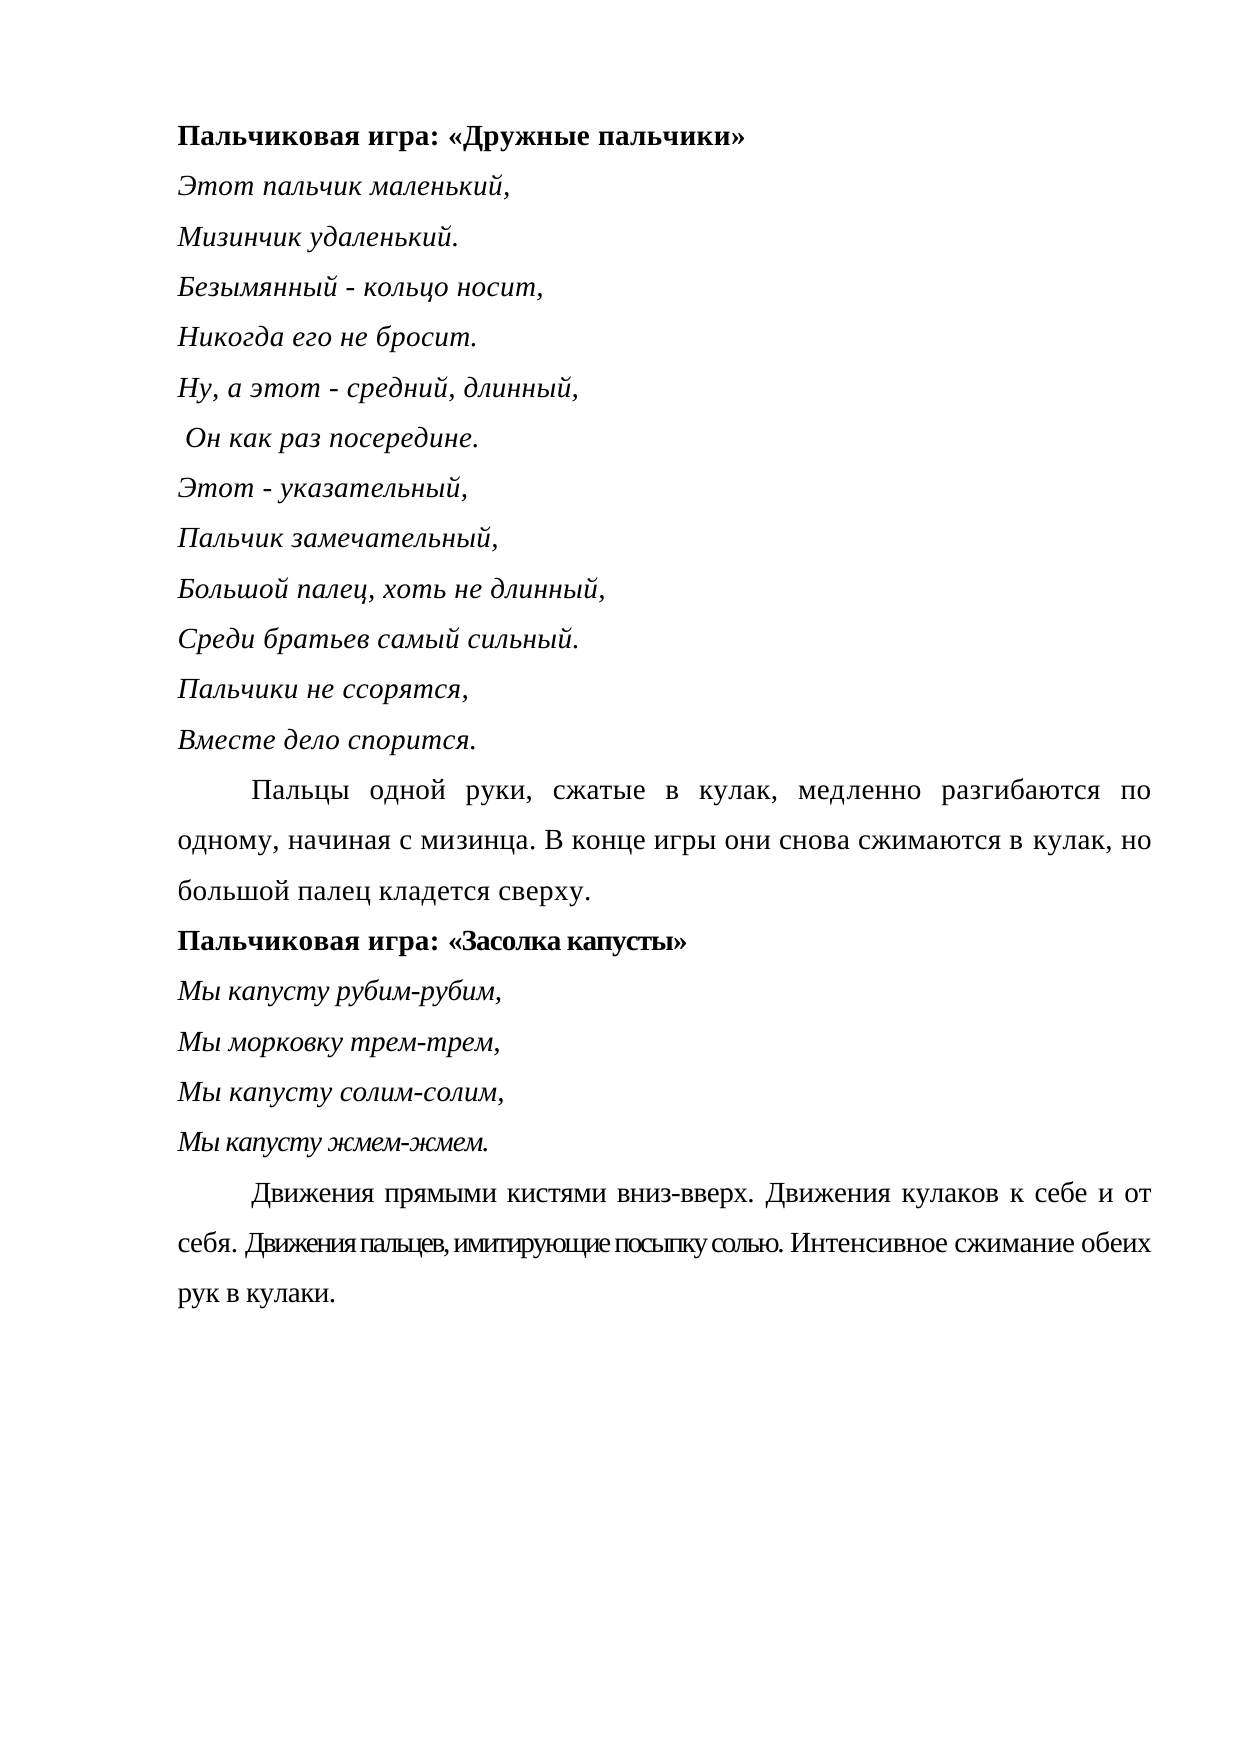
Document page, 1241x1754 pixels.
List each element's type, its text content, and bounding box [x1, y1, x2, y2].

text Мы капусту солим-солим, [177, 1074, 1152, 1108]
text Большой палец, хоть не длинный, [177, 571, 1152, 604]
text Мы морковку трем-трем, [177, 1024, 1152, 1057]
text Пальчиковая игра: «Дружные пальчики» [177, 118, 1152, 152]
text Безымянный - кольцо носит, [177, 269, 1152, 303]
text Ну, а этот - средний, длинный, [177, 370, 1152, 403]
text Он как раз посередине. [177, 420, 1152, 453]
text Мы капусту жмем-жмем. [177, 1124, 1152, 1158]
text Пальчиковая игра: «Засолка капусты» [177, 923, 1152, 957]
text Движения прямыми кистями вниз-вверх. Движения кулаков к себе и от себя. Движения пальцев, имитирующие посыпку солью. Интенсивное сжимание обеих рук в кулаки. [177, 1175, 1152, 1309]
text Этот - указательный, [177, 470, 1152, 504]
text Пальчик замечательный, [177, 521, 1152, 554]
text Вместе дело спорится. [177, 722, 1152, 755]
text Пальчики не ссорятся, [177, 672, 1152, 705]
text Этот пальчик маленький, [177, 168, 1152, 202]
text Среди братьев самый сильный. [177, 621, 1152, 655]
text Никогда его не бросит. [177, 319, 1152, 353]
text Пальцы одной руки, сжатые в кулак, медленно разгибаются по одному, начиная с мизинца. В конце игры они снова сжимаются в кулак, но большой палец кладется сверху. [177, 772, 1152, 906]
text Мы капусту рубим-рубим, [177, 973, 1152, 1007]
text Мизинчик удаленький. [177, 219, 1152, 252]
